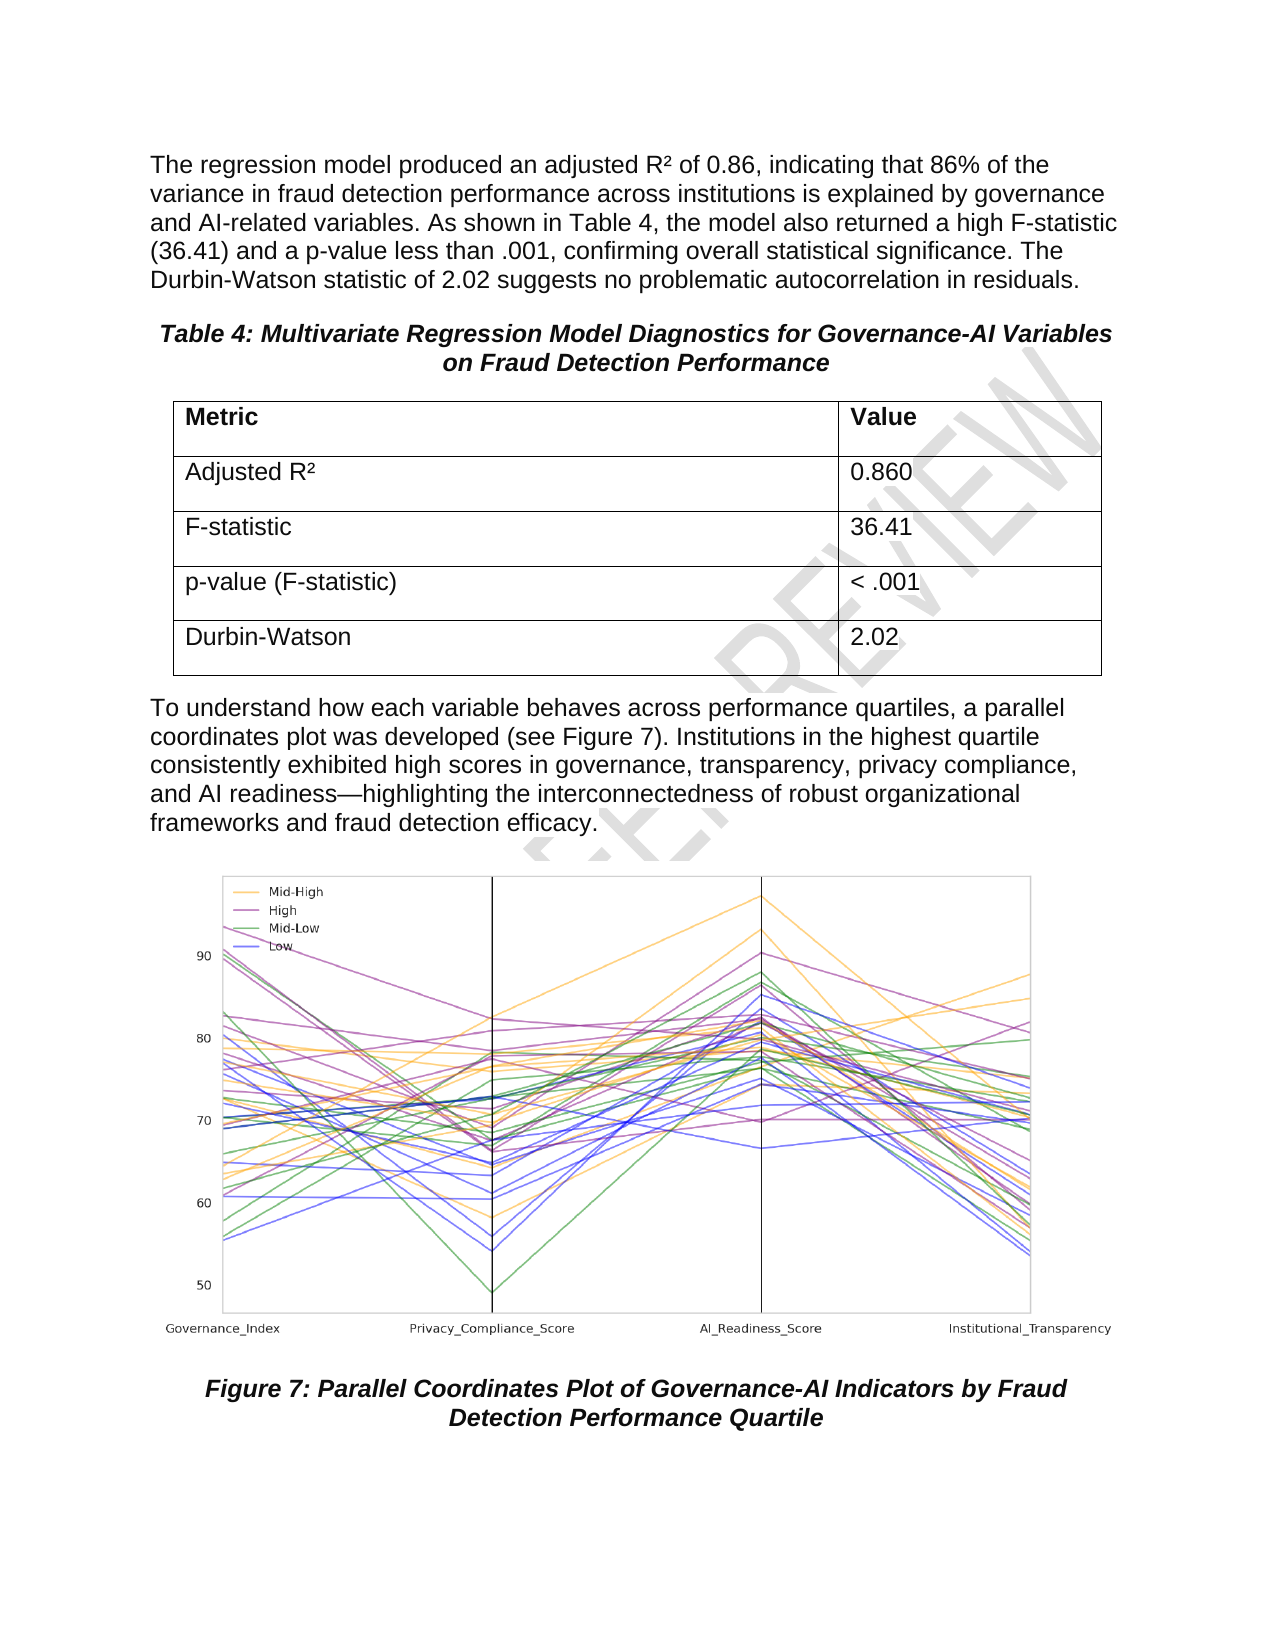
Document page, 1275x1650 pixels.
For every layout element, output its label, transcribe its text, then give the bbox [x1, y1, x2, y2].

picture [150, 861, 1125, 1350]
text Table 4: Multivariate Regression Model Diagnostics for Governance-AI Variables on Fraud Detection Performance [150, 319, 1125, 376]
table_cell Durbin-Watson [174, 621, 838, 675]
text To understand how each variable behaves across performance quartiles, a parallel coordinates plot was developed (see Figure 7). Institutions in the highest quartile consistently exhibited high scores in governance, transparency, privacy compliance, and AI readiness—highlighting the interconnectedness of robust organizational frameworks and fraud detection efficacy. [599, 693, 1125, 837]
table_header Value [839, 402, 1101, 456]
table_cell F-statistic [174, 512, 838, 566]
text Figure 7: Parallel Coordinates Plot of Governance-AI Indicators by Fraud Detection Performance Quartile [150, 1374, 449, 1432]
table_header Metric [174, 402, 838, 456]
text The regression model produced an adjusted R² of 0.86, indicating that 86% of the variance in fraud detection performance across institutions is explained by governance and AI-related variables. As shown in Table 4, the model also returned a high F-statistic (36.41) and a p-value less than .001, confirming overall statistical significance. The Durbin-Watson statistic of 2.02 suggests no problematic autocorrelation in residuals. [150, 150, 1125, 294]
table_cell p-value (F-statistic) [174, 567, 838, 620]
table_cell 2.02 [839, 621, 1101, 675]
table_cell 36.41 [839, 512, 1101, 566]
table_cell Adjusted R² [174, 457, 838, 511]
table_cell 0.860 [839, 457, 1101, 511]
text Figure 7: Parallel Coordinates Plot of Governance-AI Indicators by Fraud Detection Performance Quartile [824, 1374, 1125, 1432]
table_cell < .001 [839, 567, 1101, 620]
